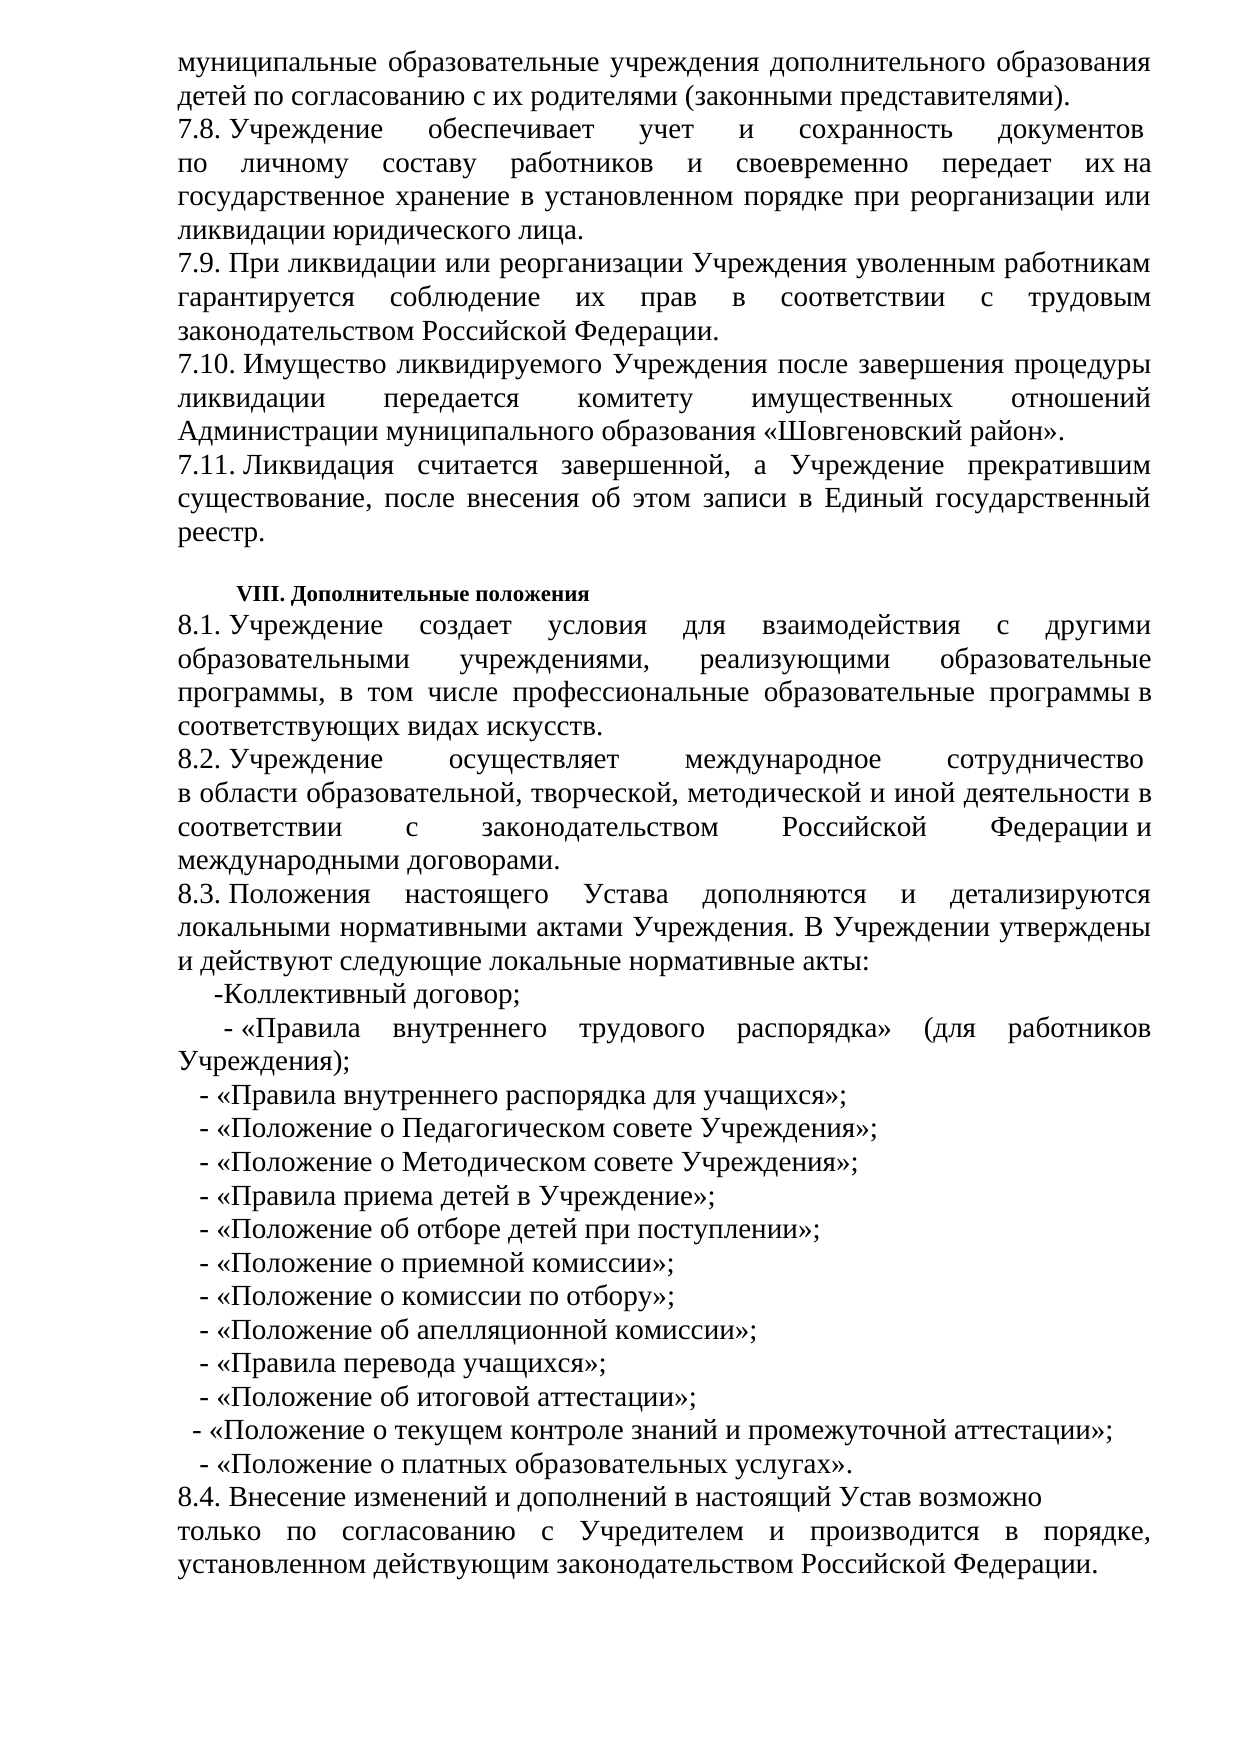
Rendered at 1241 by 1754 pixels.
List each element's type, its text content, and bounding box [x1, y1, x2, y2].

text 8.3. Положения настоящего Устава дополняются и детализируются локальными нормативными актами Учреждения. В Учреждении утверждены и действуют следующие локальные нормативные акты: [177, 876, 1152, 976]
text 8.2. Учреждение осуществляет международное сотрудничество в области образовательной, творческой, методической и иной деятельности в соответствии с законодательством Российской Федерации и международными договорами. [177, 742, 1152, 876]
text - «Правила перевода учащихся»; [177, 1345, 1152, 1379]
text - «Положение о комиссии по отбору»; [177, 1278, 1152, 1312]
text 7.9. При ликвидации или реорганизации Учреждения уволенным работникам гарантируется соблюдение их прав в соответствии с трудовым законодательством Российской Федерации. [177, 246, 1152, 346]
text - «Правила внутреннего трудового распорядка» (для работников Учреждения); [177, 1010, 1152, 1077]
text - «Положение об итоговой аттестации»; [177, 1379, 1152, 1412]
text только по согласованию с Учредителем и производится в порядке, установленном действующим законодательством Российской Федерации. [177, 1513, 1152, 1580]
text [177, 44, 1152, 111]
text 8.1. Учреждение создает условия для взаимодействия с другими образовательными учреждениями, реализующими образовательные программы, в том числе профессиональные образовательные программы в соответствующих видах искусств. [177, 607, 1152, 742]
text -Коллективный договор; [177, 976, 1152, 1010]
text - «Положение о Педагогическом совете Учреждения»; [177, 1111, 1152, 1144]
text - «Положение о текущем контроле знаний и промежуточной аттестации»; [177, 1412, 1152, 1446]
text - «Правила внутреннего распорядка для учащихся»; [177, 1077, 1152, 1111]
text 7.10. Имущество ликвидируемого Учреждения после завершения процедуры ликвидации передается комитету имущественных отношений Администрации муниципального образования «Шовгеновский район». [177, 346, 1152, 447]
text - «Положение о платных образовательных услугах». [177, 1446, 1152, 1479]
text 8.4. Внесение изменений и дополнений в настоящий Устав возможно [177, 1479, 1152, 1513]
text 7.11. Ликвидация считается завершенной, а Учреждение прекратившим существование, после внесения об этом записи в Единый государственный реестр. [177, 447, 1152, 547]
text - «Положение о приемной комиссии»; [177, 1245, 1152, 1278]
text - «Положение о Методическом совете Учреждения»; [177, 1144, 1152, 1178]
text - «Правила приема детей в Учреждение»; [177, 1178, 1152, 1211]
text - «Положение об апелляционной комиссии»; [177, 1312, 1152, 1345]
text 7.8. Учреждение обеспечивает учет и сохранность документов по личному составу работников и своевременно передает их на государственное хранение в установленном порядке при реорганизации или ликвидации юридического лица. [177, 111, 1152, 246]
text VIII. Дополнительные положения [177, 574, 1152, 607]
text - «Положение об отборе детей при поступлении»; [177, 1211, 1152, 1245]
